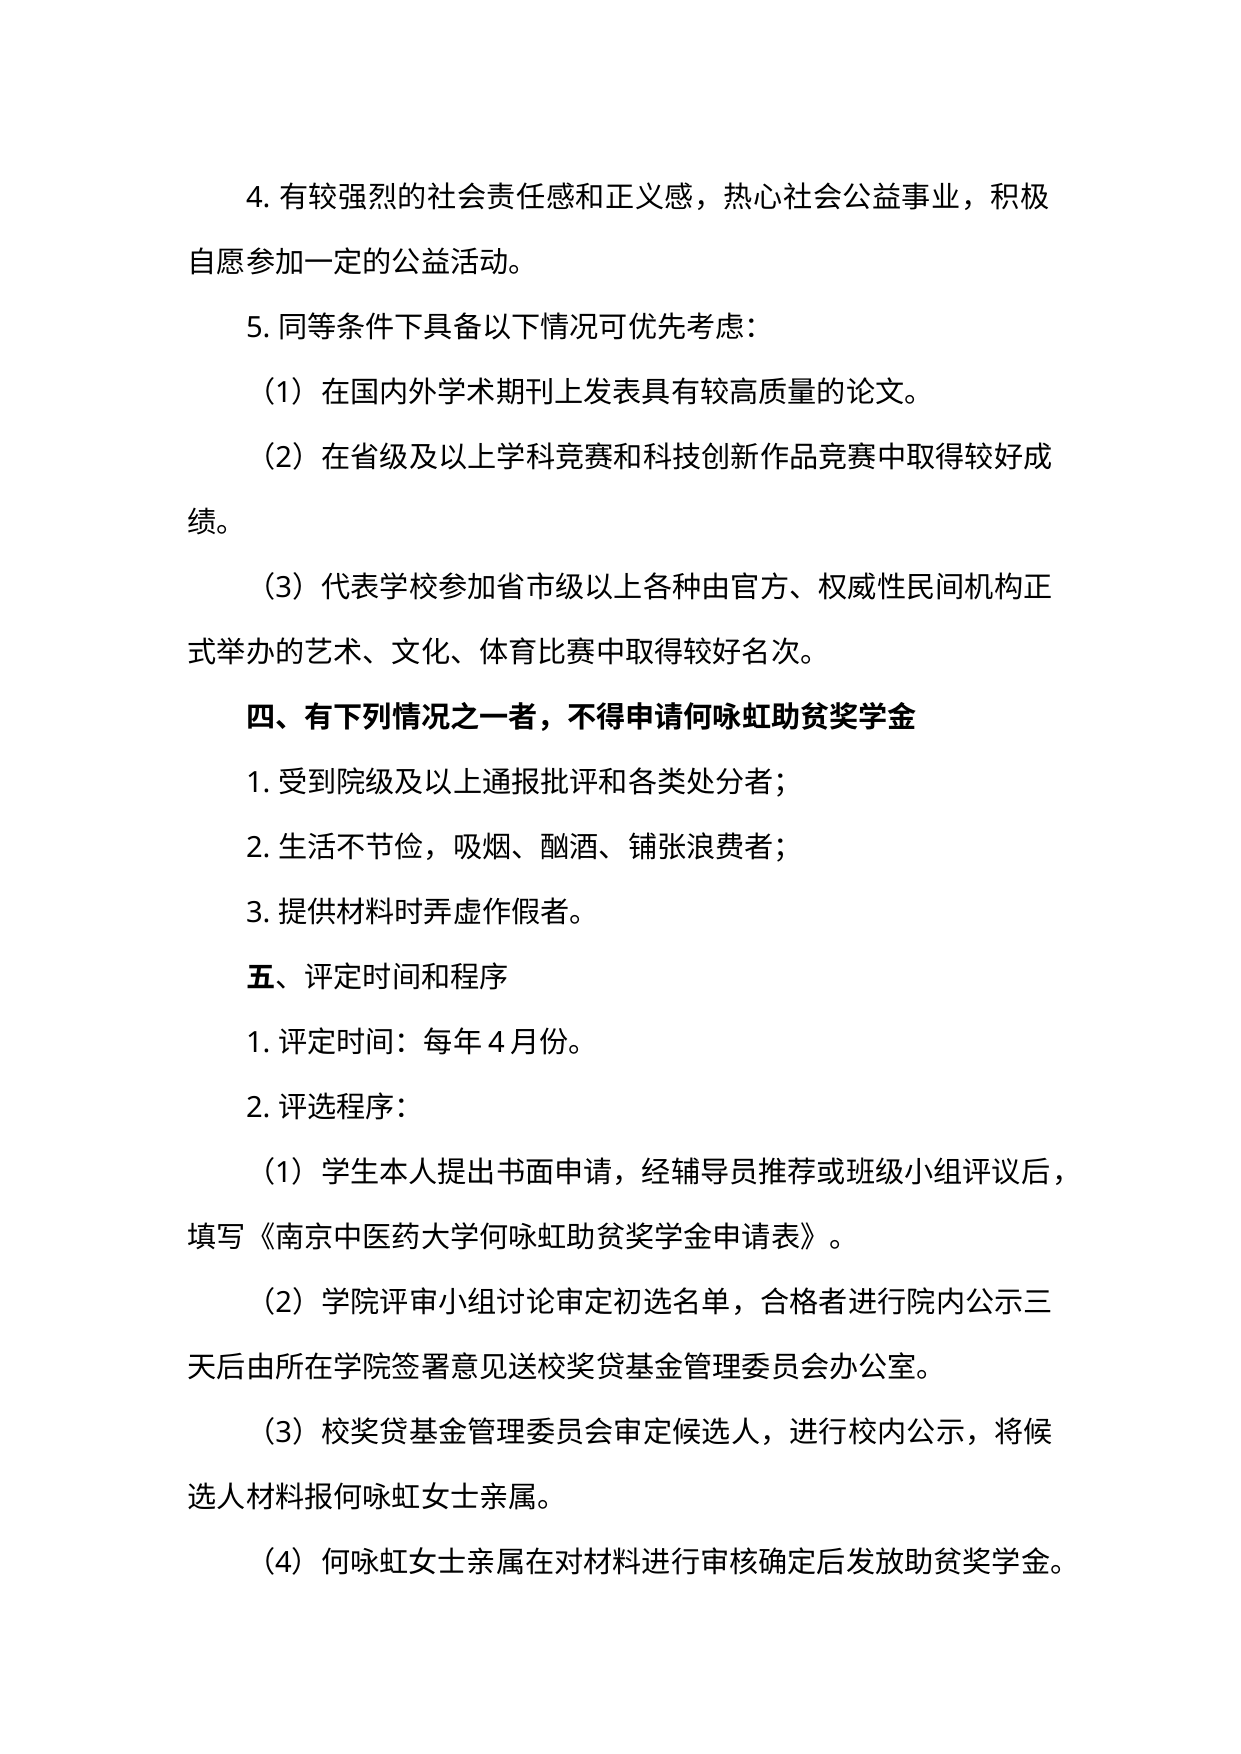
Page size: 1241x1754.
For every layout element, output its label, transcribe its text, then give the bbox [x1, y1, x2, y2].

text 四、有下列情况之一者，不得申请何咏虹助贫奖学金 [187, 682, 1053, 747]
text （2）在省级及以上学科竞赛和科技创新作品竞赛中取得较好成绩。 [187, 422, 1053, 552]
text 4. 有较强烈的社会责任感和正义感，热心社会公益事业，积极自愿参加一定的公益活动。 [187, 162, 1053, 292]
text 5. 同等条件下具备以下情况可优先考虑： [187, 292, 1053, 357]
text （3）校奖贷基金管理委员会审定候选人，进行校内公示，将候选人材料报何咏虹女士亲属。 [187, 1397, 1053, 1527]
text （2）学院评审小组讨论审定初选名单，合格者进行院内公示三天后由所在学院签署意见送校奖贷基金管理委员会办公室。 [187, 1267, 1053, 1397]
text 1. 评定时间：每年4月份。 [187, 1007, 1053, 1072]
text （1）学生本人提出书面申请，经辅导员推荐或班级小组评议后，填写《南京中医药大学何咏虹助贫奖学金申请表》。 [187, 1137, 1053, 1267]
text 五、评定时间和程序 [187, 942, 1053, 1007]
text （1）在国内外学术期刊上发表具有较高质量的论文。 [187, 357, 1053, 422]
text 3. 提供材料时弄虚作假者。 [187, 877, 1053, 942]
text 1. 受到院级及以上通报批评和各类处分者； [187, 747, 1053, 812]
text 2. 生活不节俭，吸烟、酗酒、铺张浪费者； [187, 812, 1053, 877]
text （4）何咏虹女士亲属在对材料进行审核确定后发放助贫奖学金。 [187, 1527, 1053, 1592]
text 2. 评选程序： [187, 1072, 1053, 1137]
text （3）代表学校参加省市级以上各种由官方、权威性民间机构正式举办的艺术、文化、体育比赛中取得较好名次。 [187, 552, 1053, 682]
